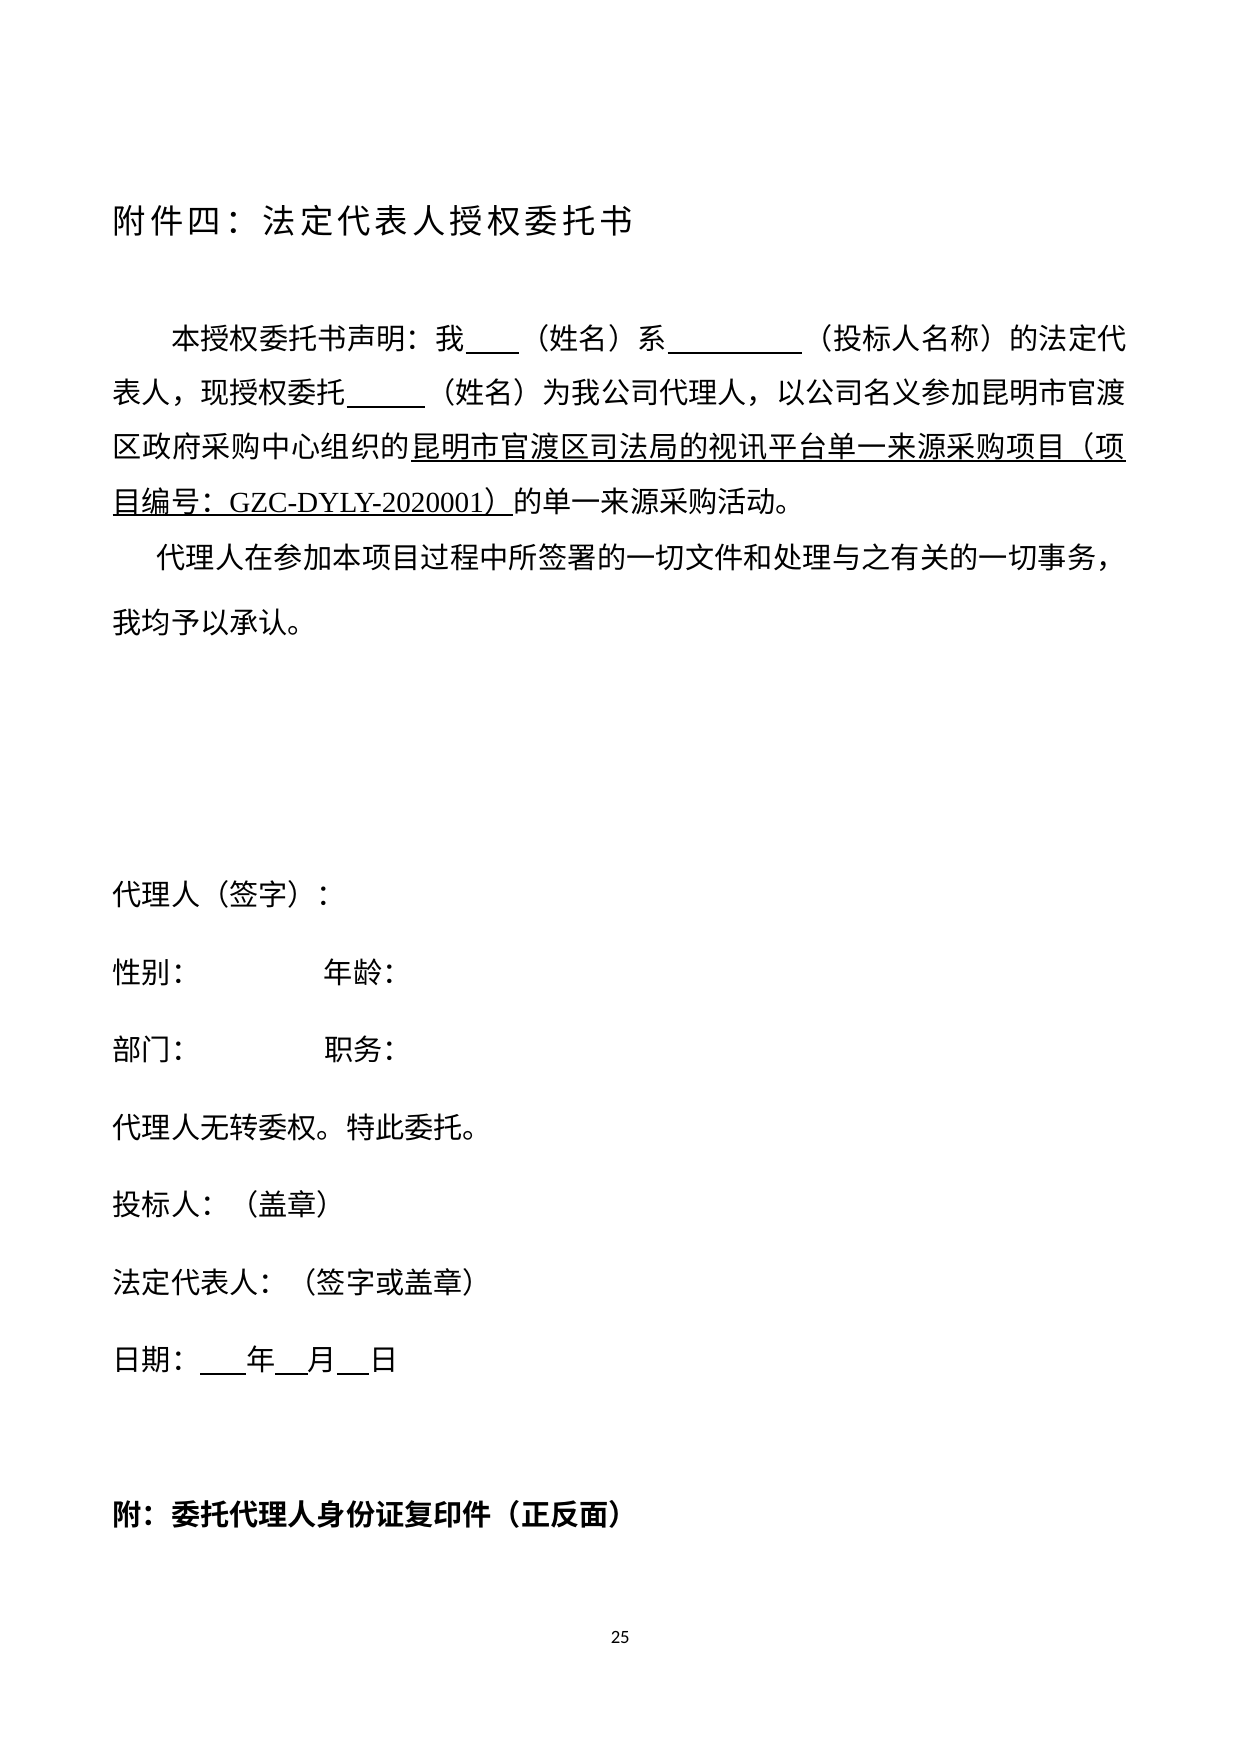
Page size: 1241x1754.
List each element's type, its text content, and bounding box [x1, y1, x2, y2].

text 法定代表人：（签字或盖章） [112, 1248, 1128, 1313]
subtitle 附件四：法定代表人授权委托书 [112, 187, 1128, 252]
text 部门： 职务： [112, 1015, 1128, 1080]
text 附：委托代理人身份证复印件（正反面） [112, 1480, 1128, 1545]
text 代理人在参加本项目过程中所签署的一切文件和处理与之有关的一切事务，我均予以承认。 [112, 523, 1128, 653]
text 性别： 年龄： [112, 938, 1128, 1003]
text 日期： 年 月 日 [112, 1325, 1128, 1390]
text 投标人：（盖章） [112, 1170, 1128, 1235]
text 代理人（签字）： [112, 860, 1128, 925]
text 本授权委托书声明：我 （姓名）系 （投标人名称）的法定代表人，现授权委托 （姓名）为我公司代理人，以公司名义参加昆明市官渡区政府采购中心组织的昆明市官渡区司法局的视讯平台单一来源采购项目（项目编号：GZC-DYLY-2020001）的单一来源采购活动。 [112, 306, 1128, 523]
text 代理人无转委权。特此委托。 [112, 1093, 1128, 1158]
